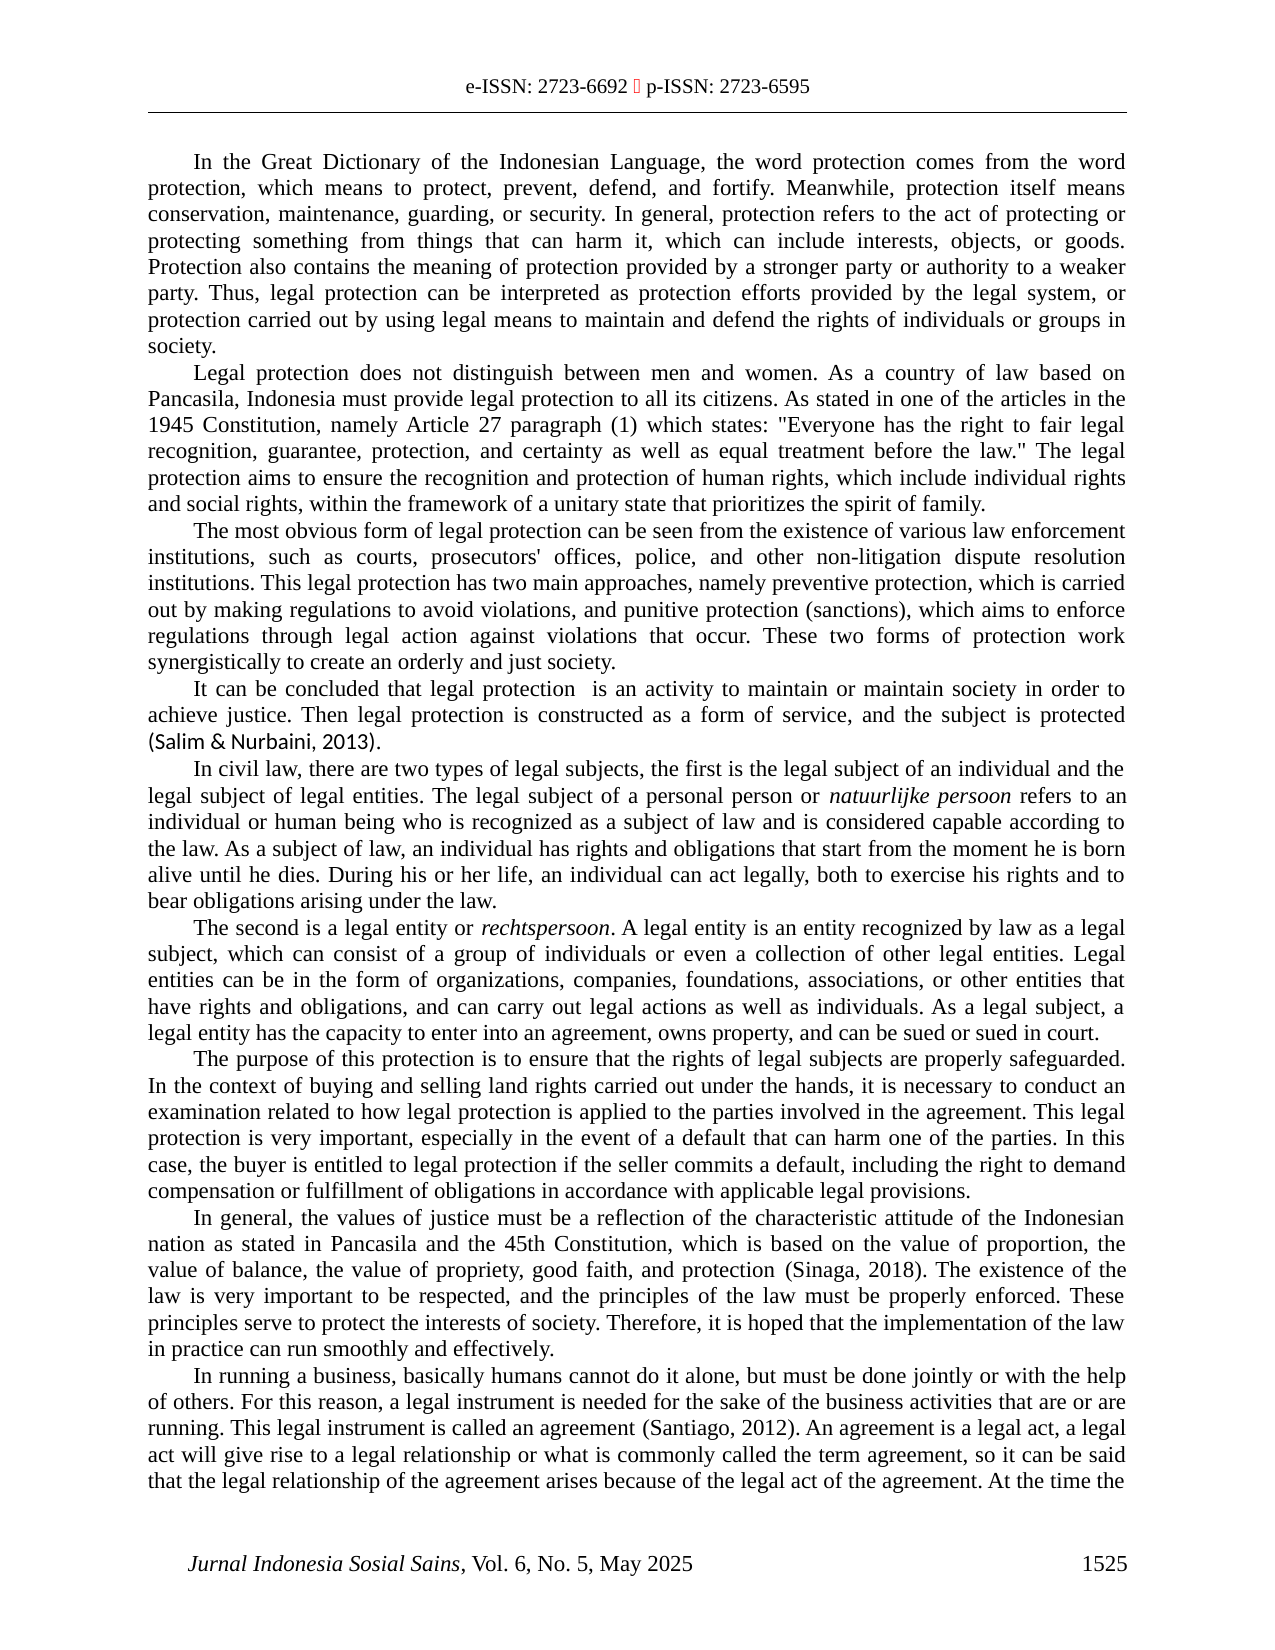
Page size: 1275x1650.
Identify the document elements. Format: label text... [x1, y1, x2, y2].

text The purpose of this protection is to ensure that the rights of legal subjects are properly safeguarded. In the context of buying and selling land rights carried out under the hands, it is necessary to conduct an examination related to how legal protection is applied to the parties involved in the agreement. This legal protection is very important, especially in the event of a default that can harm one of the parties. In this case, the buyer is entitled to legal protection if the seller commits a default, including the right to demand compensation or fulfillment of obligations in accordance with applicable legal provisions. [148, 1045, 1127, 1203]
text Legal protection does not distinguish between men and women. As a country of law based on Pancasila, Indonesia must provide legal protection to all its citizens. As stated in one of the articles in the 1945 Constitution, namely Article 27 paragraph (1) which states: "Everyone has the right to fair legal recognition, guarantee, protection, and certainty as well as equal treatment before the law." The legal protection aims to ensure the recognition and protection of human rights, which include individual rights and social rights, within the framework of a unitary state that prioritizes the spirit of family. [148, 358, 1127, 517]
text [148, 1362, 1127, 1493]
text In general, the values of justice must be a reflection of the characteristic attitude of the Indonesian nation as stated in Pancasila and the 45th Constitution, which is based on the value of proportion, the value of balance, the value of propriety, good faith, and protection . The existence of the law is very important to be respected, and the principles of the law must be properly enforced. These principles serve to protect the interests of society. Therefore, it is hoped that the implementation of the law in practice can run smoothly and effectively. [148, 1203, 1127, 1362]
text The most obvious form of legal protection can be seen from the existence of various law enforcement institutions, such as courts, prosecutors' offices, police, and other non-litigation dispute resolution institutions. This legal protection has two main approaches, namely preventive protection, which is carried out by making regulations to avoid violations, and punitive protection (sanctions), which aims to enforce regulations through legal action against violations that occur. These two forms of protection work synergistically to create an orderly and just society. [148, 517, 1127, 675]
text The second is a legal entity or rechtspersoon. A legal entity is an entity recognized by law as a legal subject, which can consist of a group of individuals or even a collection of other legal entities. Legal entities can be in the form of organizations, companies, foundations, associations, or other entities that have rights and obligations, and can carry out legal actions as well as individuals. As a legal subject, a legal entity has the capacity to enter into an agreement, owns property, and can be sued or sued in court. [148, 914, 1127, 1045]
text In civil law, there are two types of legal subjects, the first is the legal subject of an individual and the legal subject of legal entities. The legal subject of a personal person or natuurlijke persoon refers to an individual or human being who is recognized as a subject of law and is considered capable according to the law. As a subject of law, an individual has rights and obligations that start from the moment he is born alive until he dies. During his or her life, an individual can act legally, both to exercise his rights and to bear obligations arising under the law. [148, 756, 1127, 914]
text In the Great Dictionary of the Indonesian Language, the word protection comes from the word protection, which means to protect, prevent, defend, and fortify. Meanwhile, protection itself means conservation, maintenance, guarding, or security. In general, protection refers to the act of protecting or protecting something from things that can harm it, which can include interests, objects, or goods. Protection also contains the meaning of protection provided by a stronger party or authority to a weaker party. Thus, legal protection can be interpreted as protection efforts provided by the legal system, or protection carried out by using legal means to maintain and defend the rights of individuals or groups in society. [148, 148, 1127, 358]
text It can be concluded that legal protection is an activity to maintain or maintain society in order to achieve justice. Then legal protection is constructed as a form of service, and the subject is protected . [148, 675, 1127, 756]
